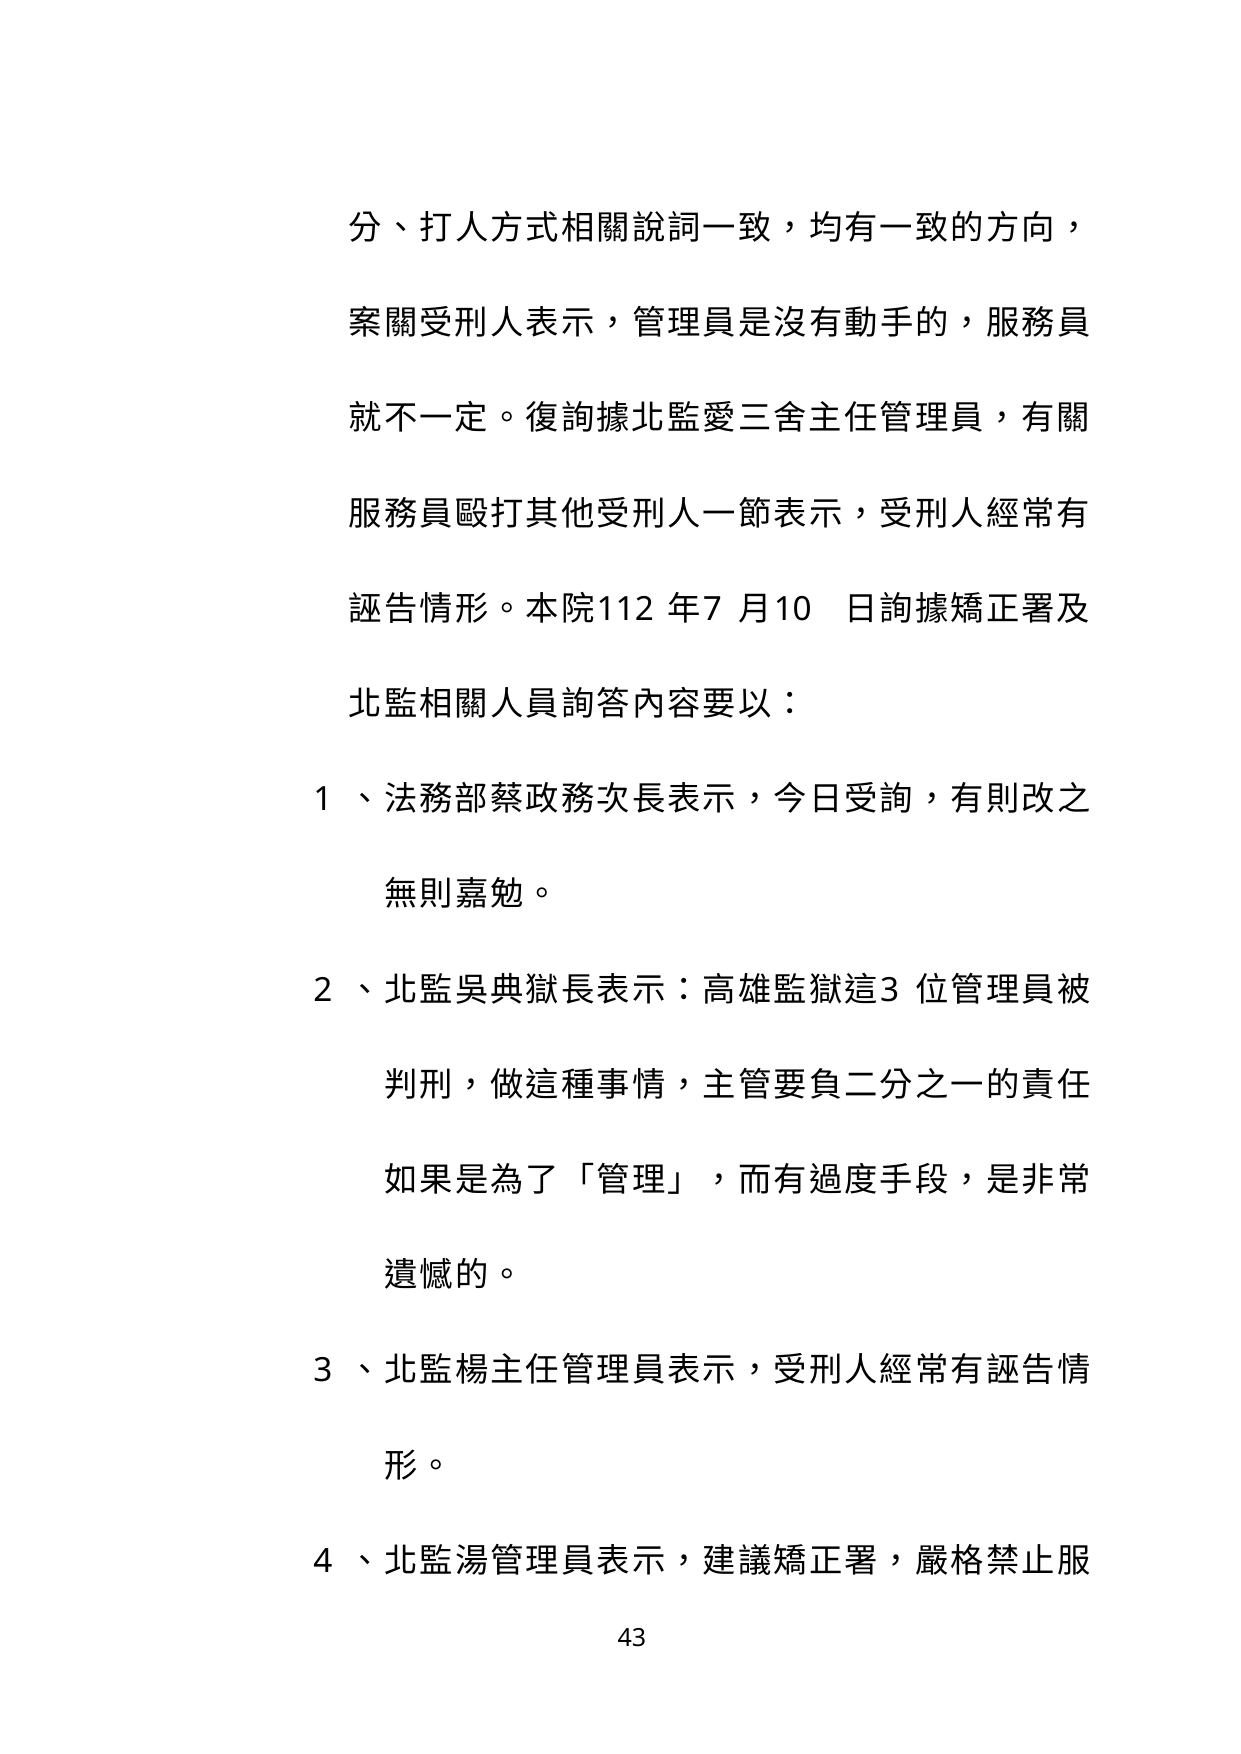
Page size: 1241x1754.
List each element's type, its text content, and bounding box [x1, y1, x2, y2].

subtitle 本院訪談受刑人表示服務員會打人，且打人者身分、打人方式相關說詞一致，均有一致的方向，案關受刑人表示，管理員是沒有動手的，服務員就不一定。復詢據北監愛三舍主任管理員，有關服務員毆打其他受刑人一節表示，受刑人經常有誣告情形。本院112年7月10日詢據矯正署及北監相關人員詢答內容要以： [242, 177, 1092, 748]
subtitle 北監吳典獄長表示：高雄監獄這3位管理員被判刑，做這種事情，主管要負二分之一的責任，如果是為了「管理」，而有過度手段，是非常遺憾的。 [296, 939, 1092, 1320]
subtitle 北監湯管理員表示，建議矯正署，嚴格禁止服務員肢體接觸，儘量避免、禁止比較好。 [296, 1510, 1092, 1605]
subtitle 法務部蔡政務次長表示，今日受詢，有則改之，無則嘉勉。 [296, 748, 1092, 939]
subtitle 北監楊主任管理員表示，受刑人經常有誣告情形。 [296, 1320, 1092, 1510]
